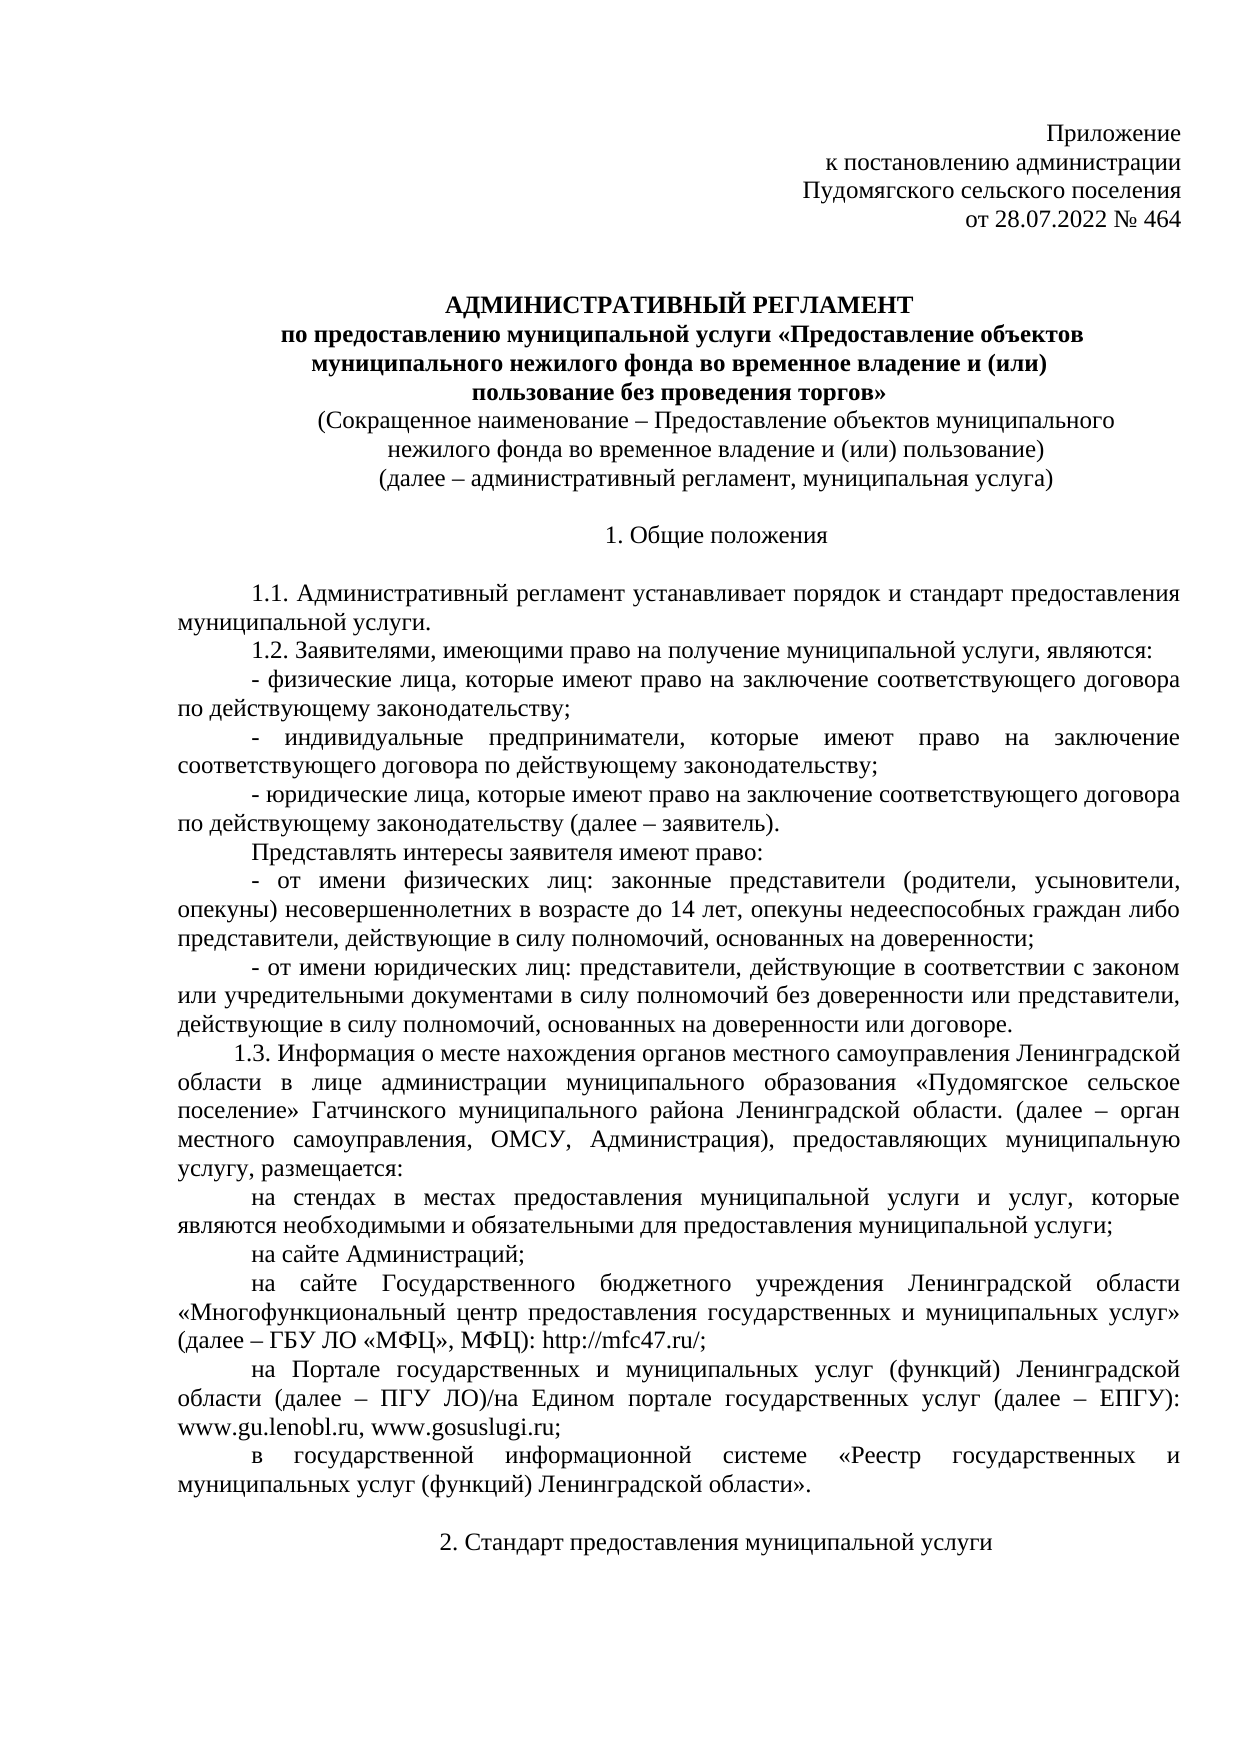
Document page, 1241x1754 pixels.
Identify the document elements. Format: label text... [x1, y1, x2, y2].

text пользование без проведения торгов» [177, 377, 1181, 406]
text по предоставлению муниципальной услуги «Предоставление объектов муниципального нежилого фонда во временное владение и (или) [177, 319, 1181, 377]
text (Сокращенное наименование – Предоставление объектов муниципального [177, 406, 1181, 434]
text 2. Стандарт предоставления муниципальной услуги [177, 1527, 1181, 1556]
text Приложение [177, 118, 1181, 147]
text Пудомягского сельского поселения [177, 176, 1181, 204]
text (далее – административный регламент, муниципальная услуга) [177, 463, 1181, 492]
text 1.2. Заявителями, имеющими право на получение муниципальной услуги, являются: [177, 636, 1181, 664]
text на сайте Государственного бюджетного учреждения Ленинградской области «Многофункциональный центр предоставления государственных и муниципальных услуг» (далее – ГБУ ЛО «МФЦ», МФЦ): http://mfc47.ru/; [177, 1268, 1181, 1354]
text - физические лица, которые имеют право на заключение соответствующего договора по действующему законодательству; [177, 664, 1181, 722]
text 1. Общие положения [177, 521, 1181, 549]
text на сайте Администраций; [177, 1239, 1181, 1268]
text - юридические лица, которые имеют право на заключение соответствующего договора по действующему законодательству (далее – заявитель). [177, 779, 1181, 837]
text 1.3. Информация о месте нахождения органов местного самоуправления Ленинградской области в лице администрации муниципального образования «Пудомягское сельское поселение» Гатчинского муниципального района Ленинградской области. (далее – орган местного самоуправления, ОМСУ, Администрация), предоставляющих муниципальную услугу, размещается: [177, 1038, 1181, 1182]
text - индивидуальные предприниматели, которые имеют право на заключение соответствующего договора по действующему законодательству; [177, 722, 1181, 779]
text 1.1. Административный регламент устанавливает порядок и стандарт предоставления муниципальной услуги. [177, 578, 1181, 636]
text АДМИНИСТРАТИВНЫЙ РЕГЛАМЕНТ [177, 291, 1181, 319]
text Представлять интересы заявителя имеют право: [177, 837, 1181, 866]
text на стендах в местах предоставления муниципальной услуги и услуг, которые являются необходимыми и обязательными для предоставления муниципальной услуги; [177, 1182, 1181, 1239]
text в государственной информационной системе «Реестр государственных и муниципальных услуг (функций) Ленинградской области». [177, 1441, 1181, 1498]
text к постановлению администрации [177, 147, 1181, 176]
text на Портале государственных и муниципальных услуг (функций) Ленинградской области (далее – ПГУ ЛО)/на Едином портале государственных услуг (далее – ЕПГУ): www.gu.lenobl.ru, www.gosuslugi.ru; [177, 1354, 1181, 1441]
text от 28.07.2022 № 464 [177, 204, 1181, 233]
text - от имени физических лиц: законные представители (родители, усыновители, опекуны) несовершеннолетних в возрасте до 14 лет, опекуны недееспособных граждан либо представители, действующие в силу полномочий, основанных на доверенности; [177, 866, 1181, 952]
text нежилого фонда во временное владение и (или) пользование) [177, 434, 1181, 463]
text - от имени юридических лиц: представители, действующие в соответствии с законом или учредительными документами в силу полномочий без доверенности или представители, действующие в силу полномочий, основанных на доверенности или договоре. [177, 952, 1181, 1038]
